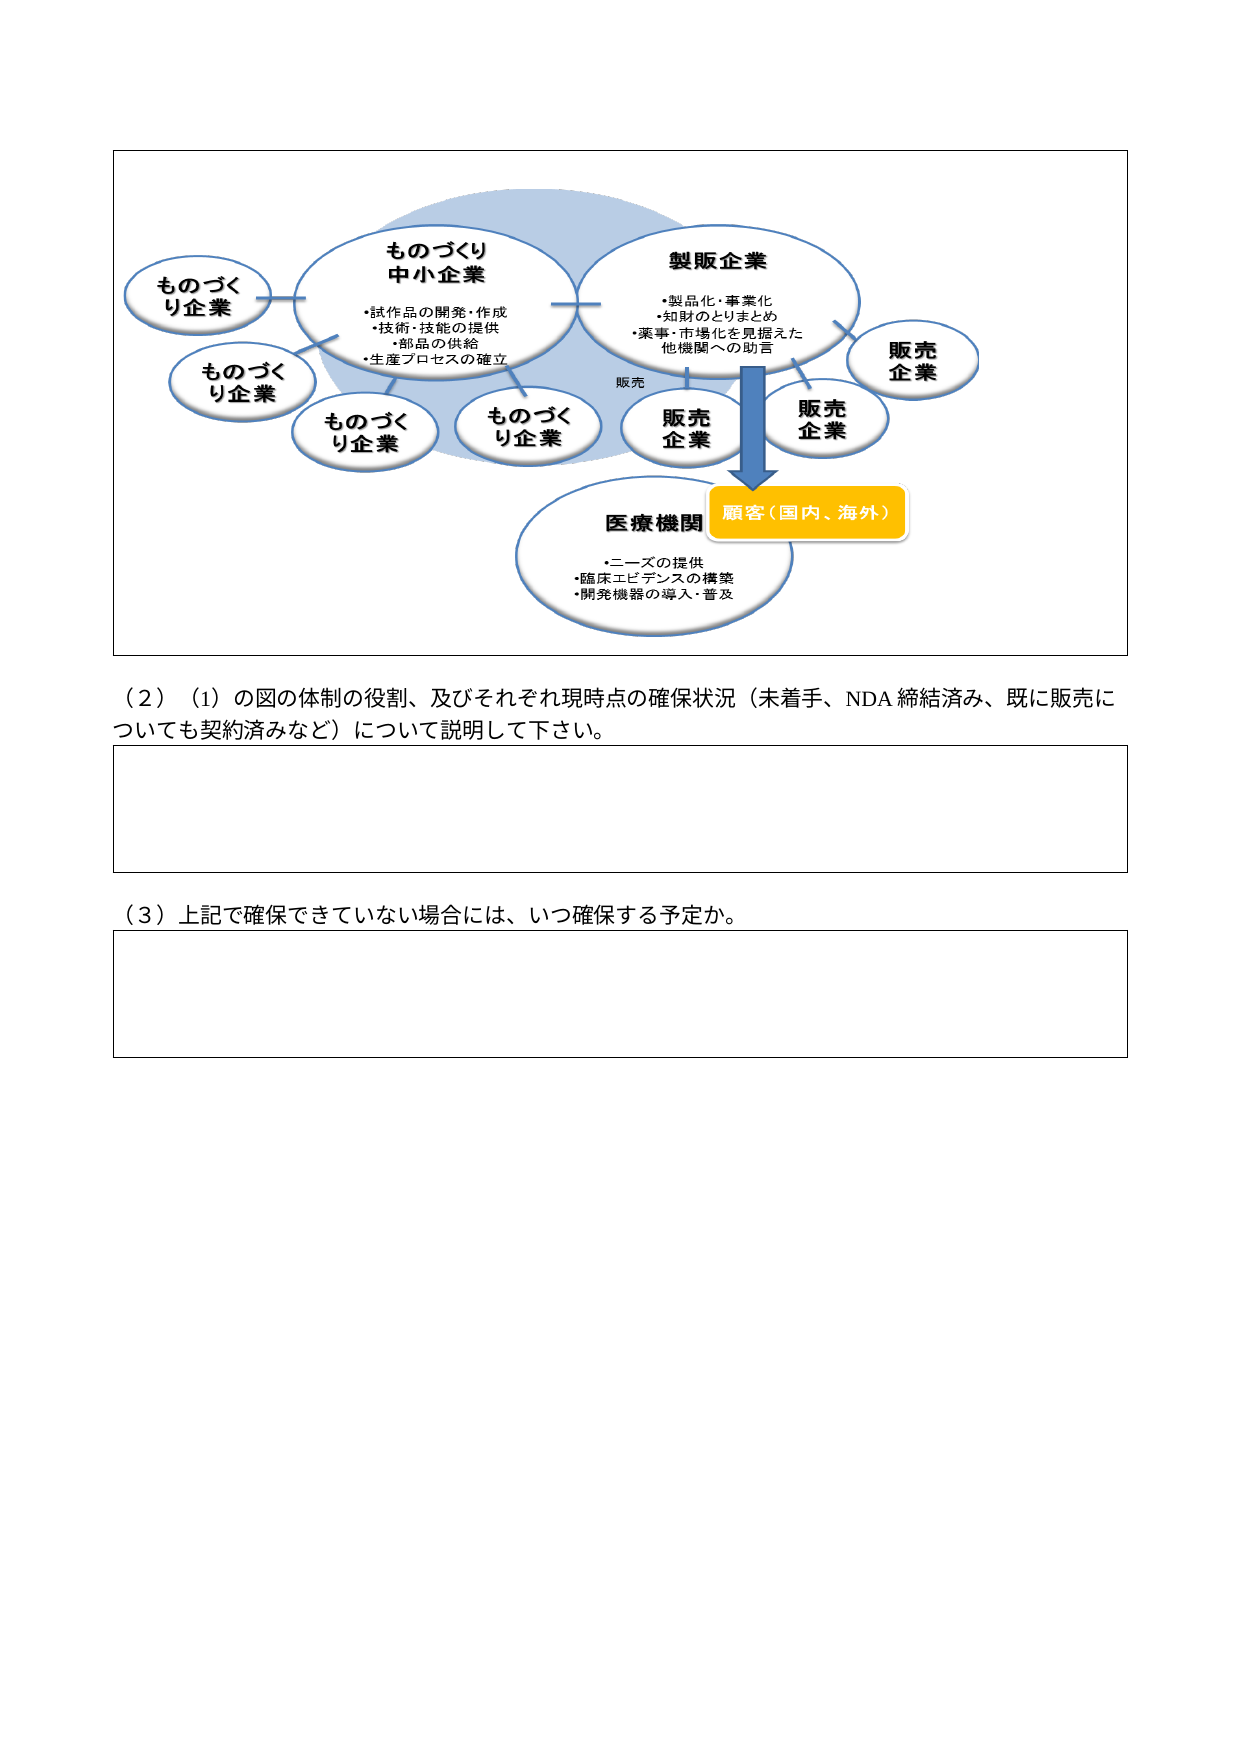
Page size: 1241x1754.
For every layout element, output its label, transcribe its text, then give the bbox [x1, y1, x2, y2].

text （２）（1）の図の体制の役割、及びそれぞれ現時点の確保状況（未着手、NDA締結済み、既に販売についても契約済みなど）について説明して下さい。 [112, 681, 1128, 745]
text （３）上記で確保できていない場合には、いつ確保する予定か。 [112, 898, 1128, 930]
table_header [114, 931, 1127, 1057]
table_header [114, 151, 1127, 655]
picture [123, 189, 979, 637]
table_header [114, 746, 1127, 872]
